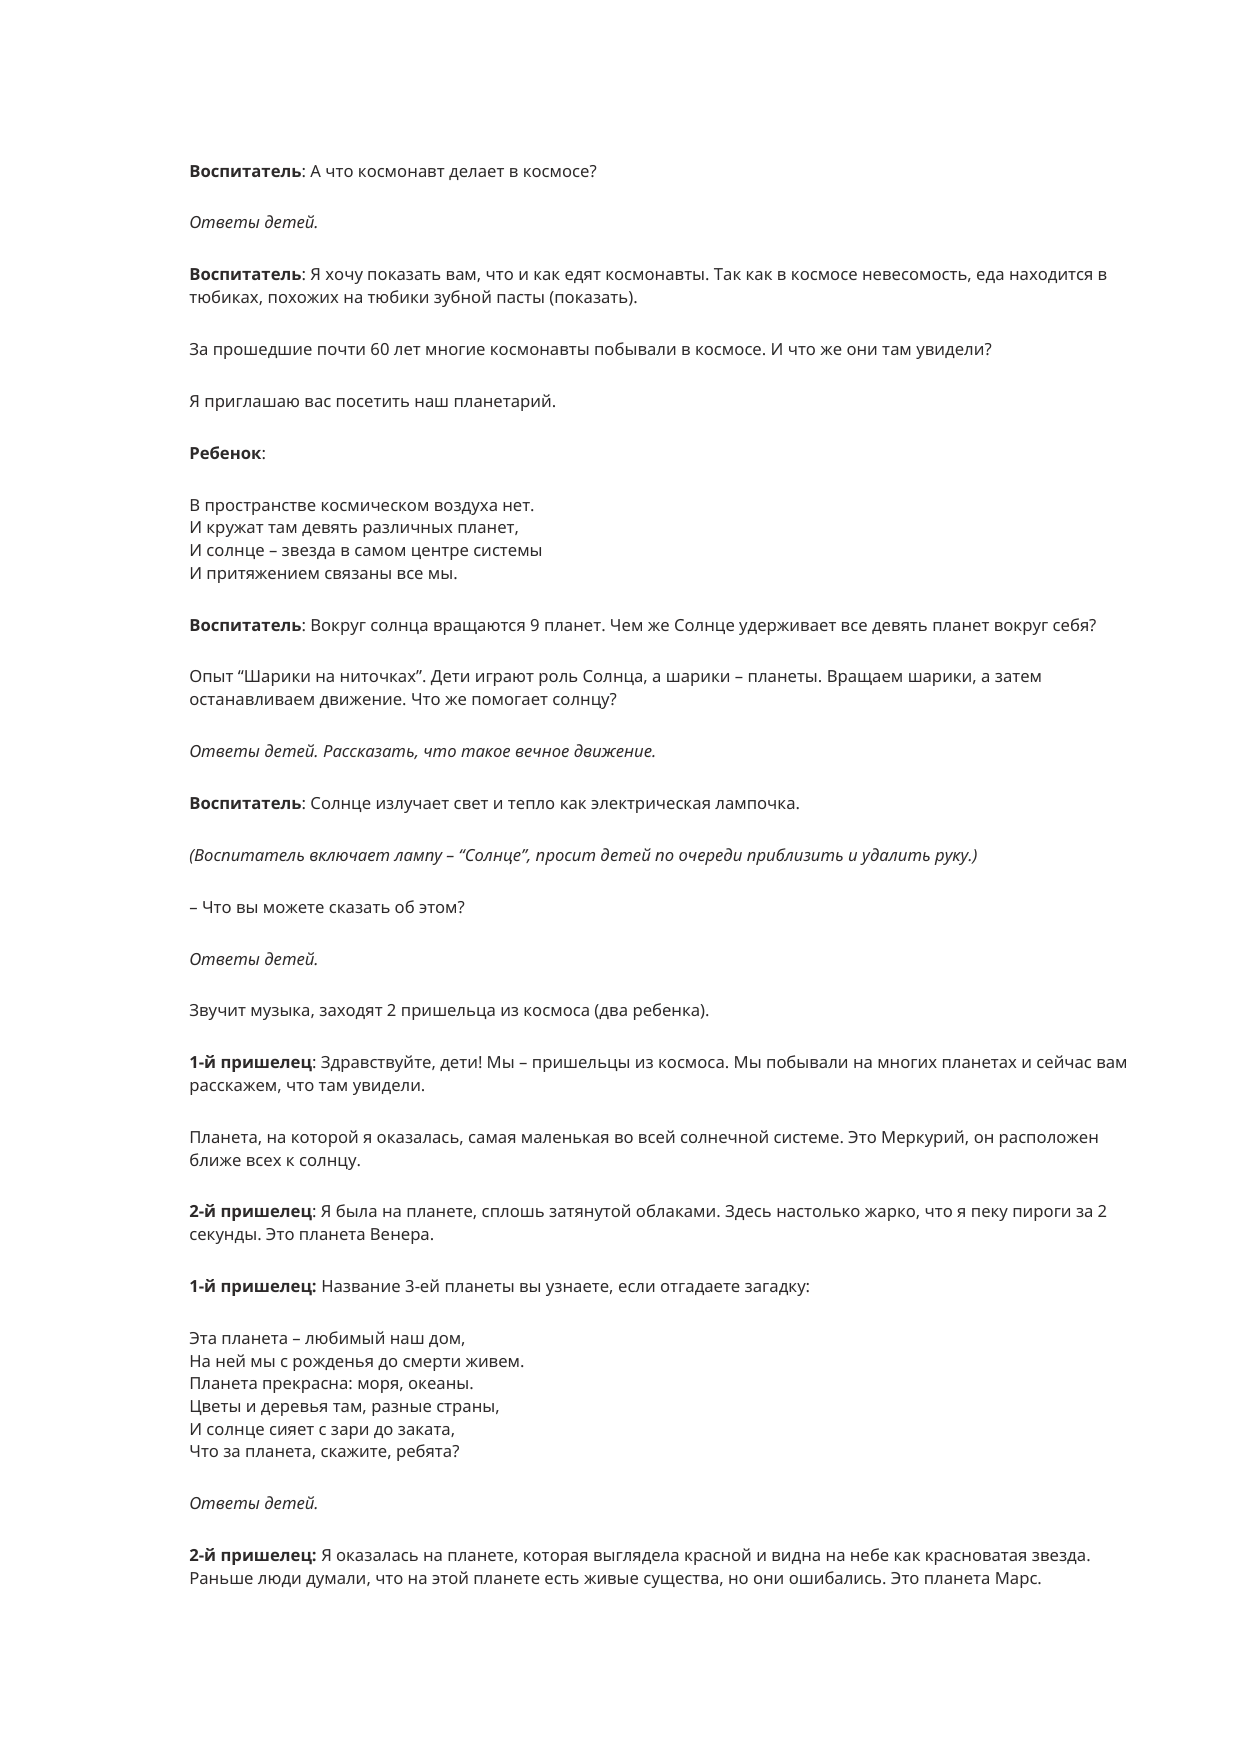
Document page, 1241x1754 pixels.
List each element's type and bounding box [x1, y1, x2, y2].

table_header [177, 118, 1152, 1630]
